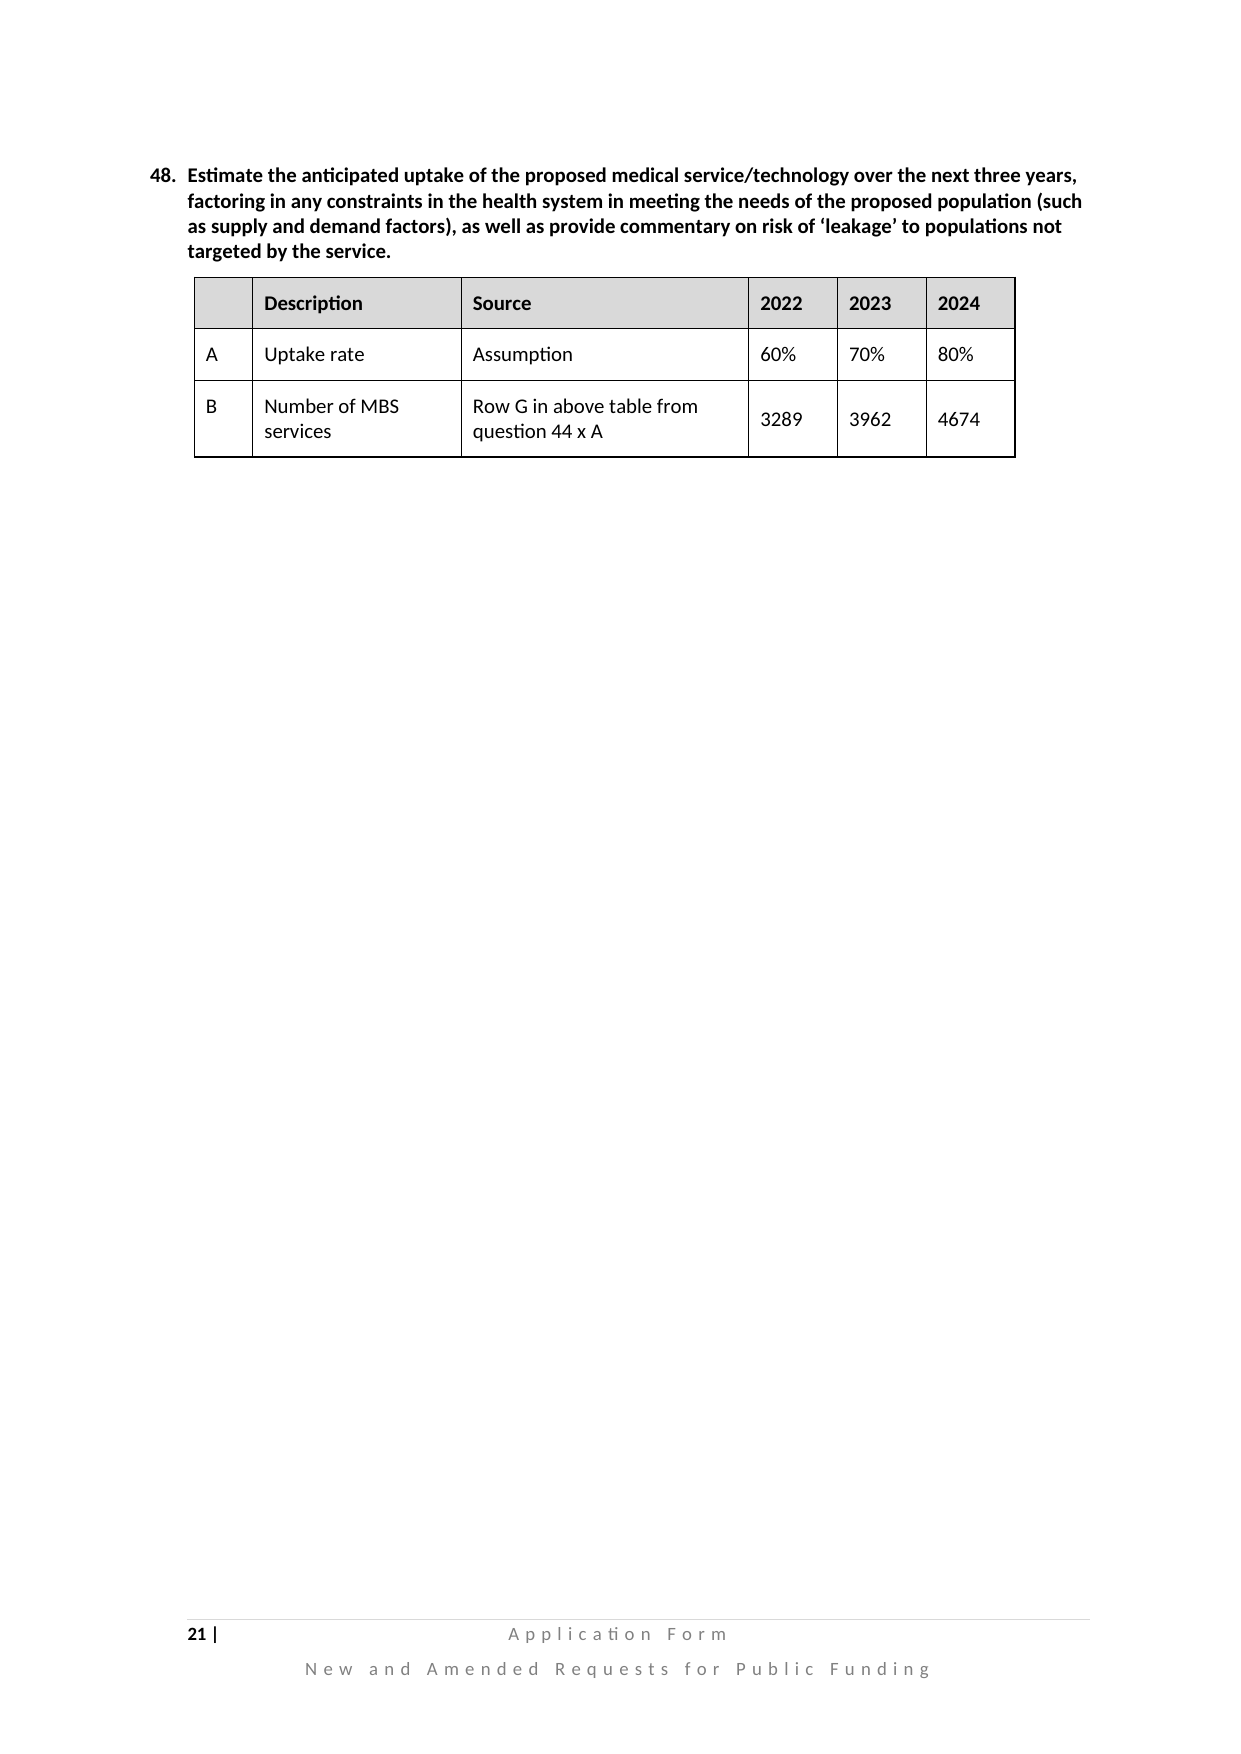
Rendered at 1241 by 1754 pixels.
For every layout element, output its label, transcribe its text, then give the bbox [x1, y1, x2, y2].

table_cell Uptake rate [253, 329, 461, 379]
table_cell Row G in above table from question 44 x A [462, 381, 748, 456]
table_cell 60% [749, 329, 837, 379]
table_header 2024 [927, 278, 1014, 328]
table_cell Number of MBS services [253, 381, 461, 456]
table_header 2023 [838, 278, 926, 328]
table_cell B [195, 381, 252, 456]
subtitle Estimate the anticipated uptake of the proposed medical service/technology over the next three years, factoring in any constraints in the health system in meeting the needs of the proposed population (such as supply and demand factors), as well as provide commentary on risk of ‘leakage’ to populations not targeted by the service. [150, 162, 1090, 264]
table_header 2022 [749, 278, 837, 328]
table_header Source [462, 278, 748, 328]
table_cell 80% [927, 329, 1014, 379]
table_cell 4674 [927, 381, 1014, 456]
table_cell 3962 [838, 381, 926, 456]
table_cell 70% [838, 329, 926, 379]
table_cell 3289 [749, 381, 837, 456]
table_cell Assumption [462, 329, 748, 379]
table_header Description [253, 278, 461, 328]
table_header [195, 278, 252, 328]
table_cell A [195, 329, 252, 379]
